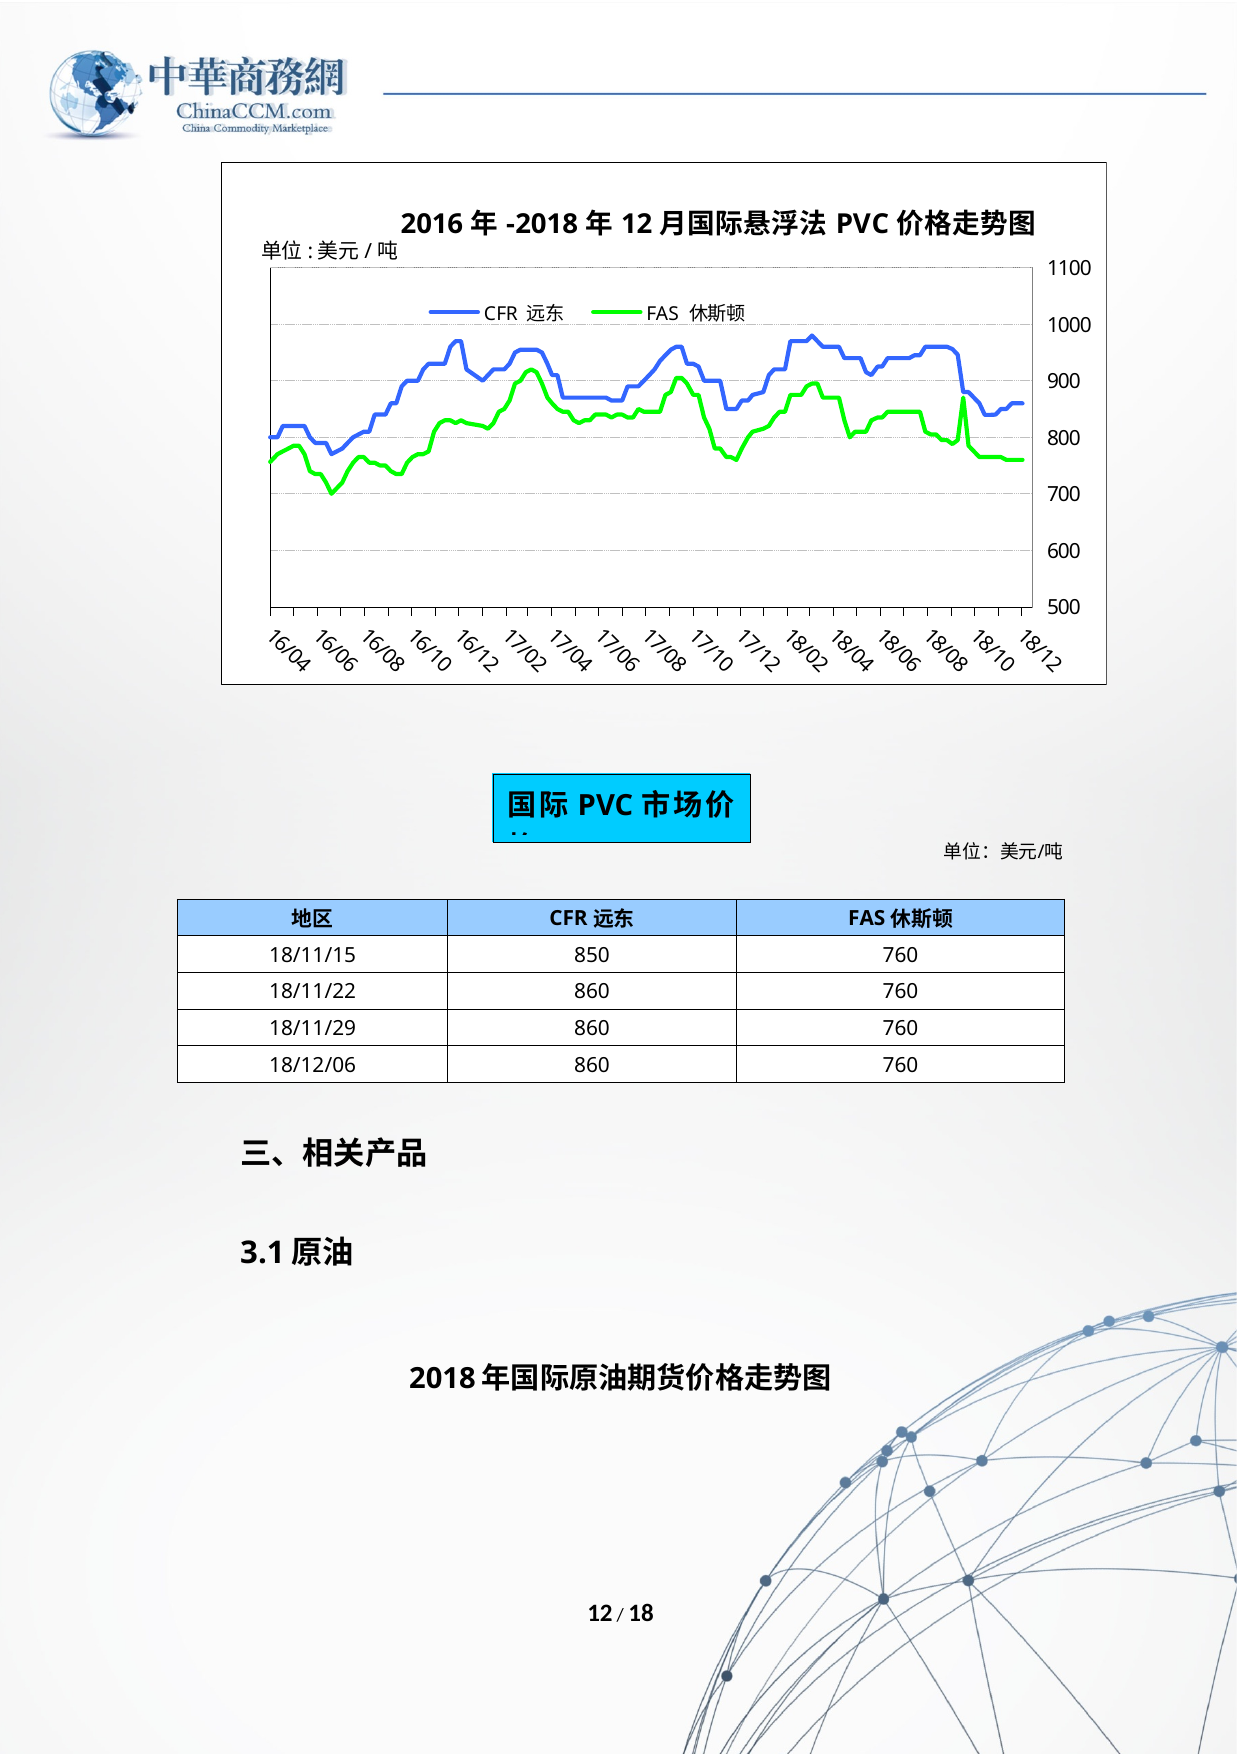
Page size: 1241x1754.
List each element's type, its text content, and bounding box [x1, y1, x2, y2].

table_header CFR 远东 [448, 900, 736, 935]
subtitle 3.1原油 [177, 1218, 1063, 1283]
table_cell 18/12/06 [178, 1046, 447, 1082]
table_cell 860 [448, 1010, 736, 1045]
text 单位：美元/吨 [177, 834, 1063, 866]
table_header 地区 [178, 900, 447, 935]
table_cell 760 [737, 1046, 1064, 1082]
table_cell 760 [737, 936, 1064, 972]
table_cell 18/11/15 [178, 936, 447, 972]
table_header FAS 休斯顿 [737, 900, 1064, 935]
table_cell 760 [737, 973, 1064, 1009]
text 2018年国际原油期货价格走势图 [177, 1343, 1063, 1408]
picture [0, 2, 1237, 1754]
table_cell 760 [737, 1010, 1064, 1045]
table_cell 18/11/22 [178, 973, 447, 1009]
table_cell 860 [448, 973, 736, 1009]
table_cell 860 [448, 1046, 736, 1082]
table_cell 18/11/29 [178, 1010, 447, 1045]
subtitle 三、相关产品 [177, 1118, 1063, 1183]
table_cell 850 [448, 936, 736, 972]
